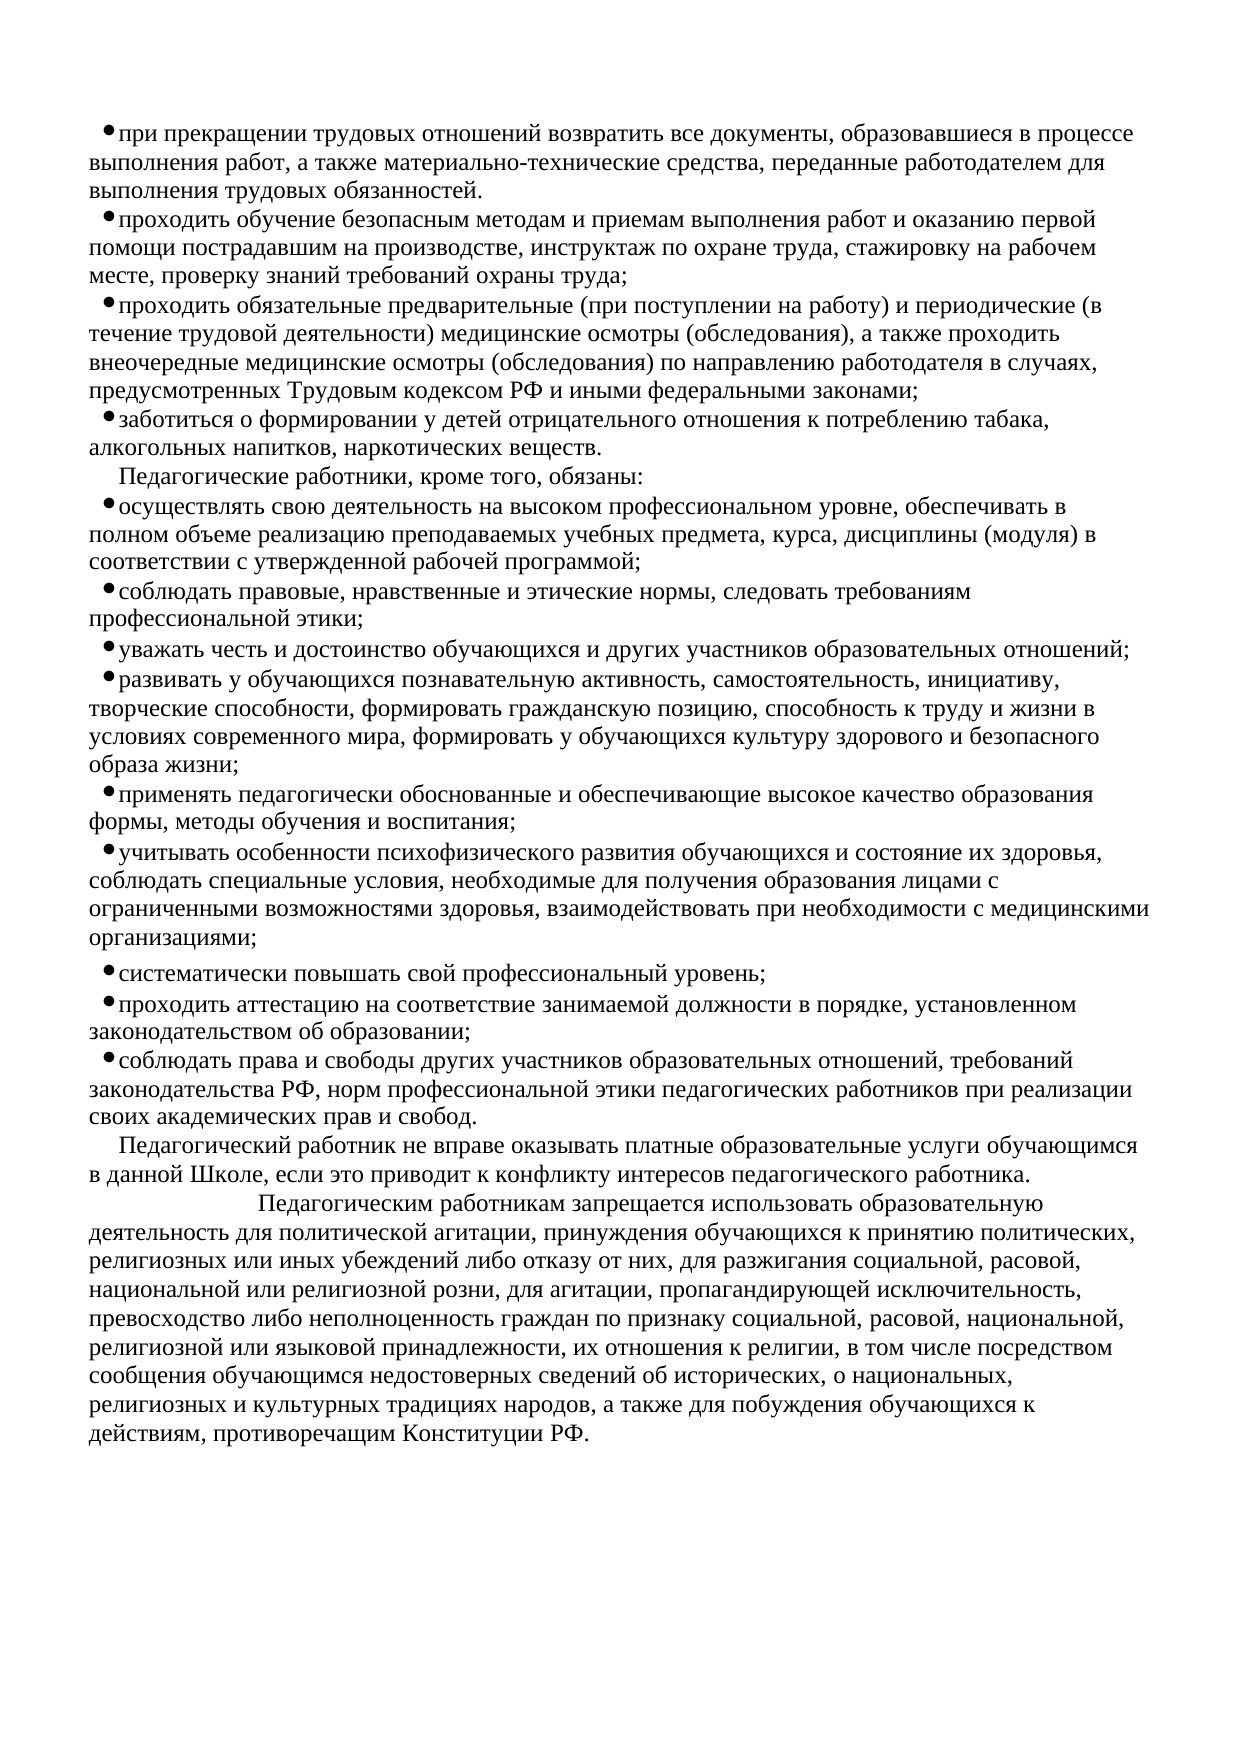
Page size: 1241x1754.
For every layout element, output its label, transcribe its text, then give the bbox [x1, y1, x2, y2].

list Педагогические работники, кроме того, обязаны: [89, 461, 1203, 490]
list применять педагогически обоснованные и обеспечивающие высокое качество образования формы, методы обучения и воспитания; [89, 781, 1152, 835]
list проходить обязательные предварительные (при поступлении на работу) и периодические (в течение трудовой деятельности) медицинские осмотры (обследования), а также проходить внеочередные медицинские осмотры (обследования) по направлению работодателя в случаях, предусмотренных Трудовым кодексом РФ и иными федеральными законами; [89, 289, 1153, 404]
list проходить обучение безопасным методам и приемам выполнения работ и оказанию первой помощи пострадавшим на производстве, инструктаж по охране труда, стажировку на рабочем месте, проверку знаний требований охраны труда; [89, 205, 1153, 289]
list соблюдать правовые, нравственные и этические нормы, следовать требованиям профессиональной этики; [89, 577, 1153, 632]
list осуществлять свою деятельность на высоком профессиональном уровне, обеспечивать в полном объеме реализацию преподаваемых учебных предмета, курса, дисциплины (модуля) в соответствии с утвержденной рабочей программой; [89, 491, 1152, 575]
list систематически повышать свой профессиональный уровень; [89, 951, 1203, 988]
list Педагогический работник не вправе оказывать платные образовательные услуги обучающимся в данной Школе, если это приводит к конфликту интересов педагогического работника. [89, 1130, 1153, 1188]
list развивать у обучающихся познавательную активность, самостоятельность, инициативу, творческие способности, формировать гражданскую позицию, способность к труду и жизни в условиях современного мира, формировать у обучающихся культуру здорового и безопасного образа жизни; [89, 664, 1153, 778]
list учитывать особенности психофизического развития обучающихся и состояние их здоровья, соблюдать специальные условия, необходимые для получения образования лицами с ограниченными возможностями здоровья, взаимодействовать при необходимости с медицинскими организациями; [89, 836, 1153, 951]
list уважать честь и достоинство обучающихся и других участников образовательных отношений; [89, 635, 1153, 663]
list Педагогическим работникам запрещается использовать образовательную деятельность для политической агитации, принуждения обучающихся к принятию политических, религиозных или иных убеждений либо отказу от них, для разжигания социальной, расовой, национальной или религиозной розни, для агитации, пропагандирующей исключительность, превосходство либо неполноценность граждан по признаку социальной, расовой, национальной, религиозной или языковой принадлежности, их отношения к религии, в том числе посредством сообщения обучающимся недостоверных сведений об исторических, о национальных, религиозных и культурных традициях народов, а также для побуждения обучающихся к действиям, противоречащим Конституции РФ. [89, 1188, 1153, 1447]
list соблюдать права и свободы других участников образовательных отношений, требований законодательства РФ, норм профессиональной этики педагогических работников при реализации своих академических прав и свобод. [89, 1046, 1153, 1130]
list при прекращении трудовых отношений возвратить все документы, образовавшиеся в процессе выполнения работ, а также материально-технические средства, переданные работодателем для выполнения трудовых обязанностей. [89, 118, 1153, 204]
list проходить аттестацию на соответствие занимаемой должности в порядке, установленном законодательством об образовании; [89, 990, 1153, 1044]
list заботиться о формировании у детей отрицательного отношения к потреблению табака, алкогольных напитков, наркотических веществ. [89, 405, 1153, 461]
